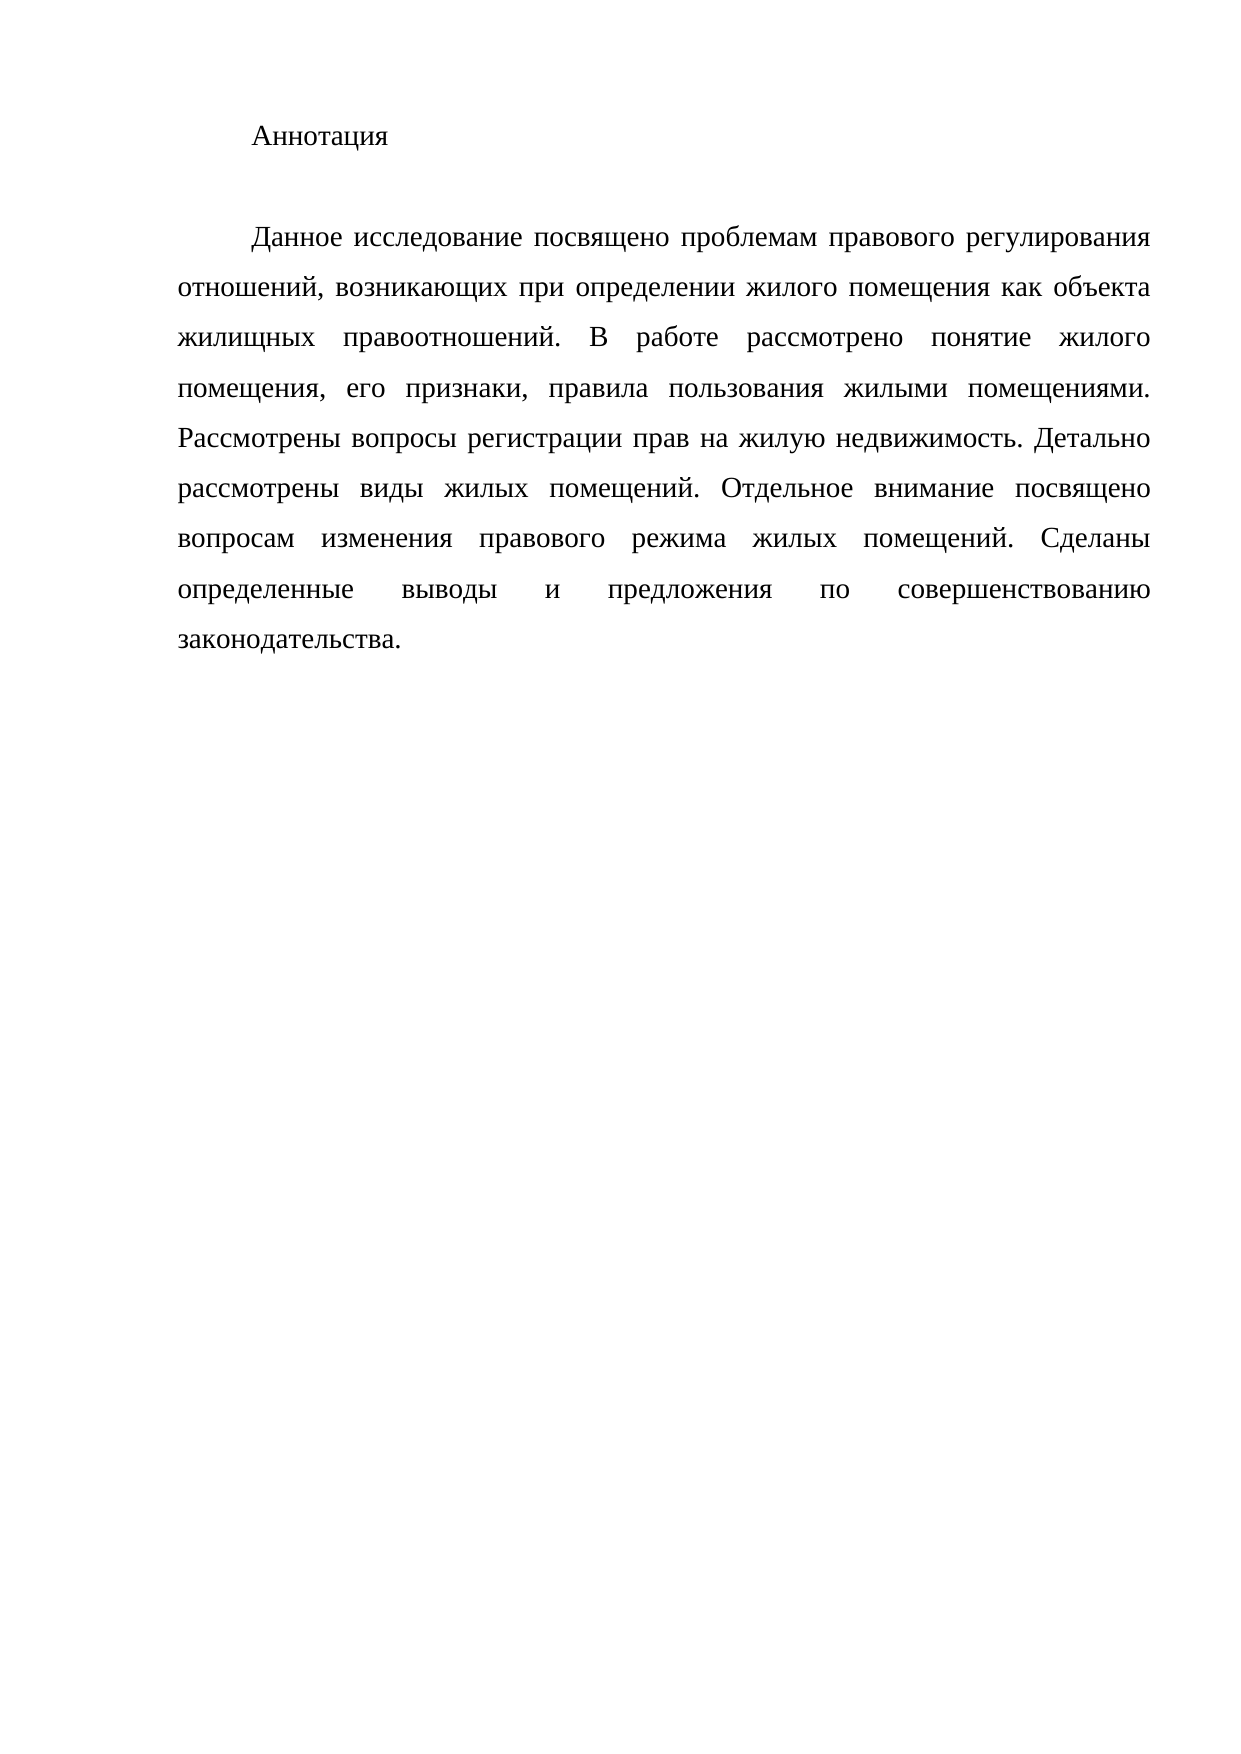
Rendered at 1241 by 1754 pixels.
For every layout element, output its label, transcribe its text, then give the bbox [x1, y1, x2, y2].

text Аннотация [177, 118, 1152, 152]
text Данное исследование посвящено проблемам правового регулирования отношений, возникающих при определении жилого помещения как объекта жилищных правоотношений. В работе рассмотрено понятие жилого помещения, его признаки, правила пользования жилыми помещениями. Рассмотрены вопросы регистрации прав на жилую недвижимость. Детально рассмотрены виды жилых помещений. Отдельное внимание посвящено вопросам изменения правового режима жилых помещений. Сделаны определенные выводы и предложения по совершенствованию законодательства. [177, 219, 1152, 655]
